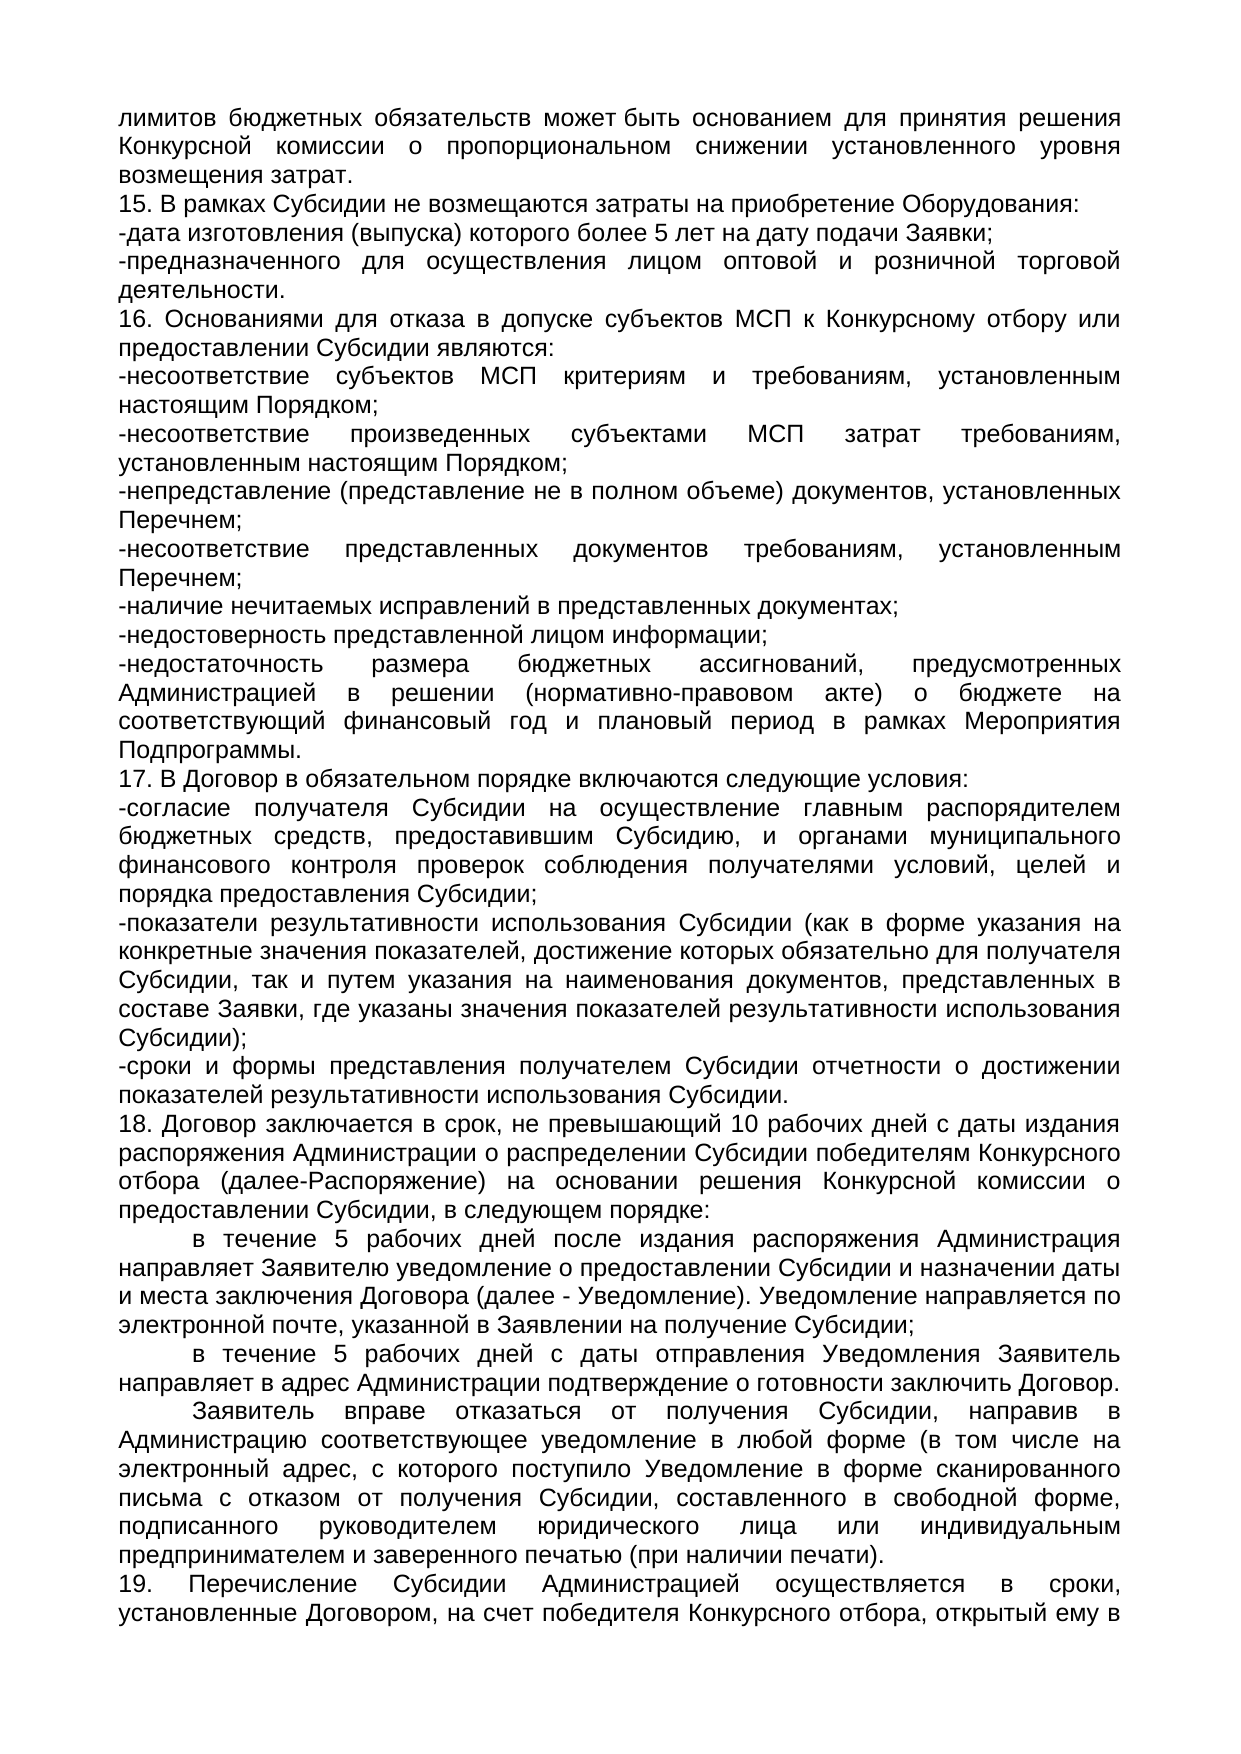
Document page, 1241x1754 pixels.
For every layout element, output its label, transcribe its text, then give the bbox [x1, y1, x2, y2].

text -сроки и формы представления получателем Субсидии отчетности о достижении показателей результативности использования Субсидии. [118, 1051, 1122, 1109]
text -несоответствие представленных документов требованиям, установленным Перечнем; [118, 534, 1122, 591]
text -недостоверность представленной лицом информации; [118, 620, 1122, 649]
text 15. В рамках Субсидии не возмещаются затраты на приобретение Оборудования: [118, 189, 1122, 218]
text -дата изготовления (выпуска) которого более 5 лет на дату подачи Заявки; [118, 218, 1122, 246]
text -непредставление (представление не в полном объеме) документов, установленных Перечнем; [118, 476, 1122, 534]
text -показатели результативности использования Субсидии (как в форме указания на конкретные значения показателей, достижение которых обязательно для получателя Субсидии, так и путем указания на наименования документов, представленных в составе Заявки, где указаны значения показателей результативности использования Субсидии); [118, 908, 1122, 1051]
text в течение 5 рабочих дней с даты отправления Уведомления Заявитель направляет в адрес Администрации подтверждение о готовности заключить Договор. [118, 1339, 1122, 1396]
text Заявитель вправе отказаться от получения Субсидии, направив в Администрацию соответствующее уведомление в любой форме (в том числе на электронный адрес, с которого поступило Уведомление в форме сканированного письма с отказом от получения Субсидии, составленного в свободной форме, подписанного руководителем юридического лица или индивидуальным предпринимателем и заверенного печатью (при наличии печати). [118, 1396, 1122, 1569]
text 18. Договор заключается в срок, не превышающий 10 рабочих дней с даты издания распоряжения Администрации о распределении Субсидии победителям Конкурсного отбора (далее-Распоряжение) на основании решения Конкурсной комиссии о предоставлении Субсидии, в следующем порядке: [118, 1109, 1122, 1224]
text 16. Основаниями для отказа в допуске субъектов МСП к Конкурсному отбору или предоставлении Субсидии являются: [118, 304, 1122, 361]
text в течение 5 рабочих дней после издания распоряжения Администрация направляет Заявителю уведомление о предоставлении Субсидии и назначении даты и места заключения Договора (далее - Уведомление). Уведомление направляется по электронной почте, указанной в Заявлении на получение Субсидии; [118, 1224, 1122, 1339]
text 17. В Договор в обязательном порядке включаются следующие условия: [118, 764, 1122, 793]
text -несоответствие субъектов МСП критериям и требованиям, установленным настоящим Порядком; [118, 361, 1122, 419]
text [118, 1569, 1122, 1626]
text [118, 103, 1122, 189]
text -предназначенного для осуществления лицом оптовой и розничной торговой деятельности. [118, 246, 1122, 304]
text -недостаточность размера бюджетных ассигнований, предусмотренных Администрацией в решении (нормативно-правовом акте) о бюджете на соответствующий финансовый год и плановый период в рамках Мероприятия Подпрограммы. [118, 649, 1122, 764]
text -наличие нечитаемых исправлений в представленных документах; [118, 591, 1122, 620]
text -несоответствие произведенных субъектами МСП затрат требованиям, установленным настоящим Порядком; [118, 419, 1122, 476]
text -согласие получателя Субсидии на осуществление главным распорядителем бюджетных средств, предоставившим Субсидию, и органами муниципального финансового контроля проверок соблюдения получателями условий, целей и порядка предоставления Субсидии; [118, 793, 1122, 908]
